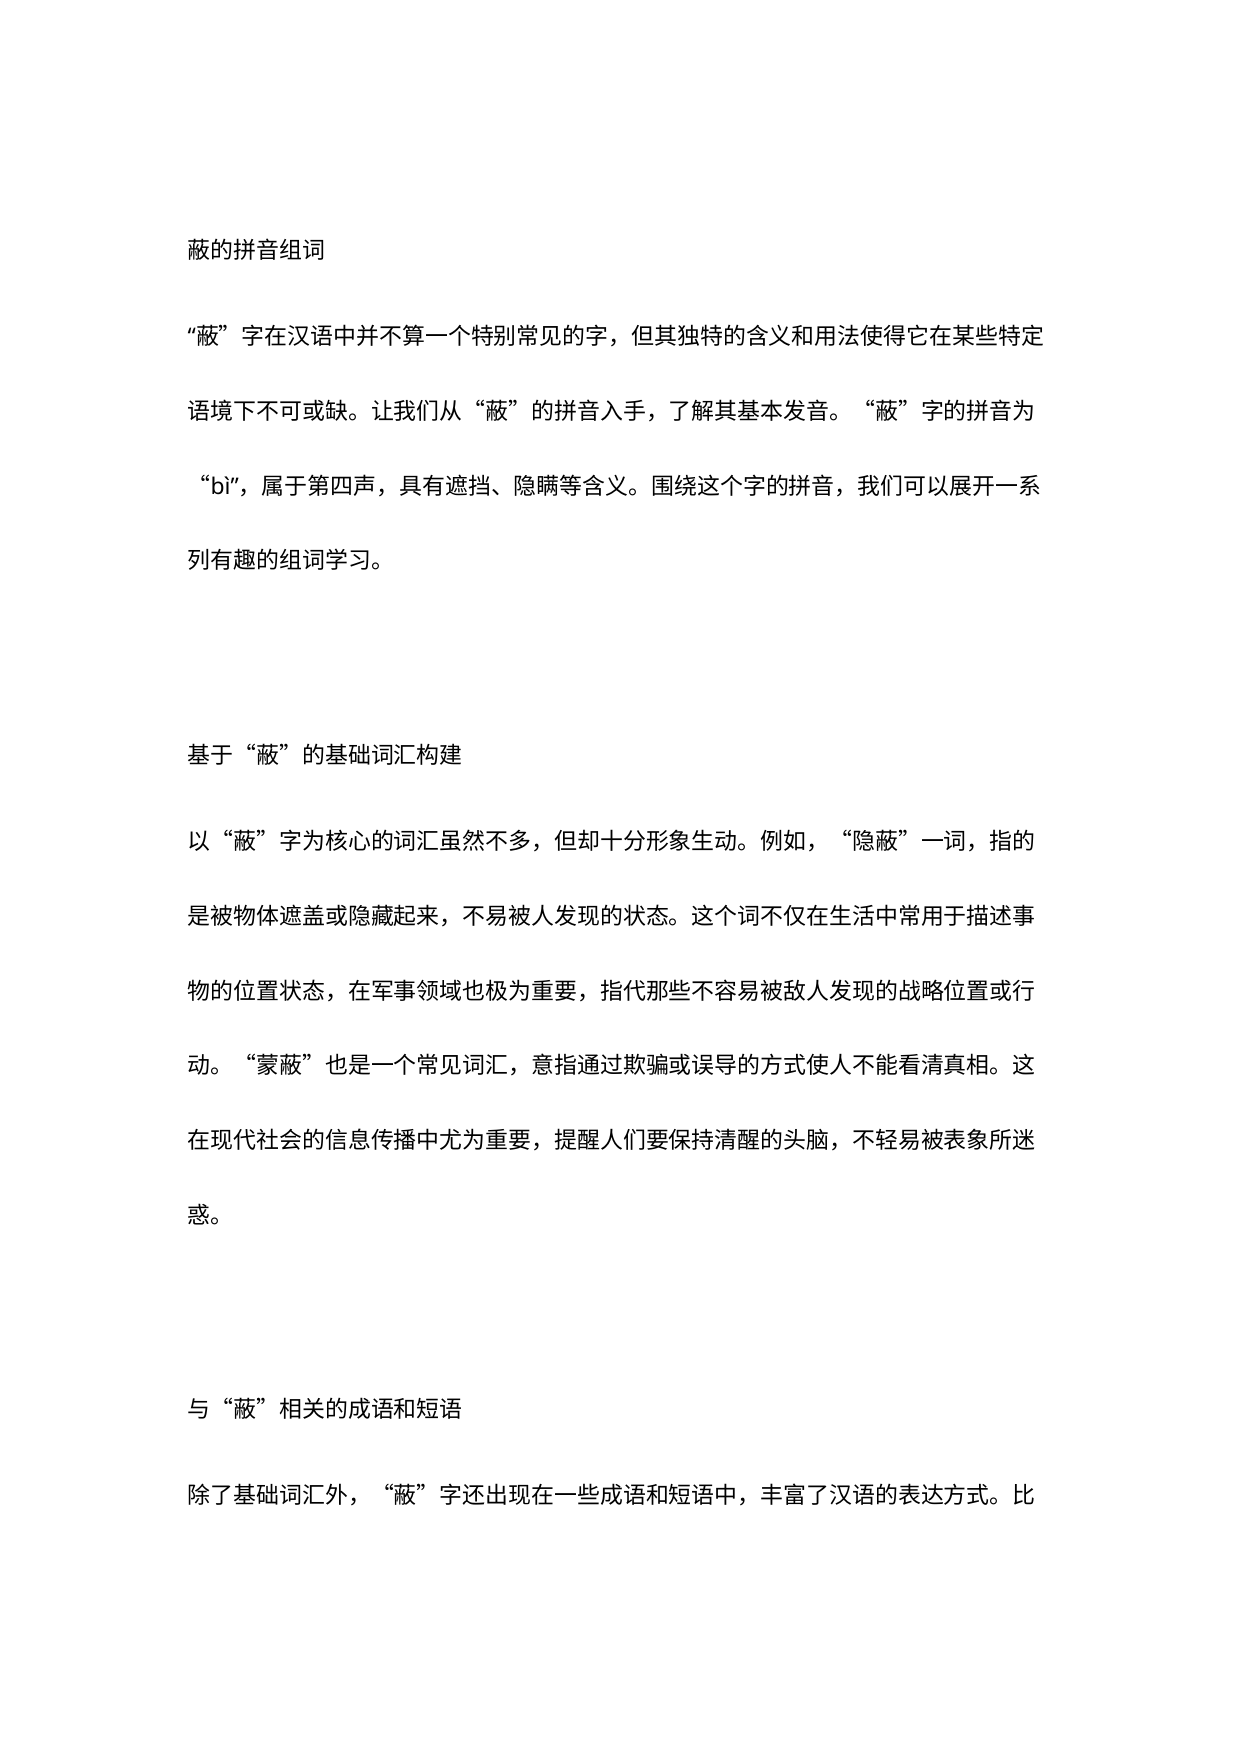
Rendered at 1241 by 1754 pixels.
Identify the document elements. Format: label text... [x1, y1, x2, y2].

text 与“蔽”相关的成语和短语 [187, 1375, 1053, 1440]
text 以“蔽”字为核心的词汇虽然不多，但却十分形象生动。例如，“隐蔽”一词，指的是被物体遮盖或隐藏起来，不易被人发现的状态。这个词不仅在生活中常用于描述事物的位置状态，在军事领域也极为重要，指代那些不容易被敌人发现的战略位置或行动。“蒙蔽”也是一个常见词汇，意指通过欺骗或误导的方式使人不能看清真相。这在现代社会的信息传播中尤为重要，提醒人们要保持清醒的头脑，不轻易被表象所迷惑。 [187, 807, 1053, 1246]
text 基于“蔽”的基础词汇构建 [187, 721, 1053, 786]
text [187, 1462, 1053, 1527]
text 蔽的拼音组词 [187, 216, 1053, 281]
text “蔽”字在汉语中并不算一个特别常见的字，但其独特的含义和用法使得它在某些特定语境下不可或缺。让我们从“蔽”的拼音入手，了解其基本发音。“蔽”字的拼音为“bì”，属于第四声，具有遮挡、隐瞒等含义。围绕这个字的拼音，我们可以展开一系列有趣的组词学习。 [187, 302, 1053, 591]
